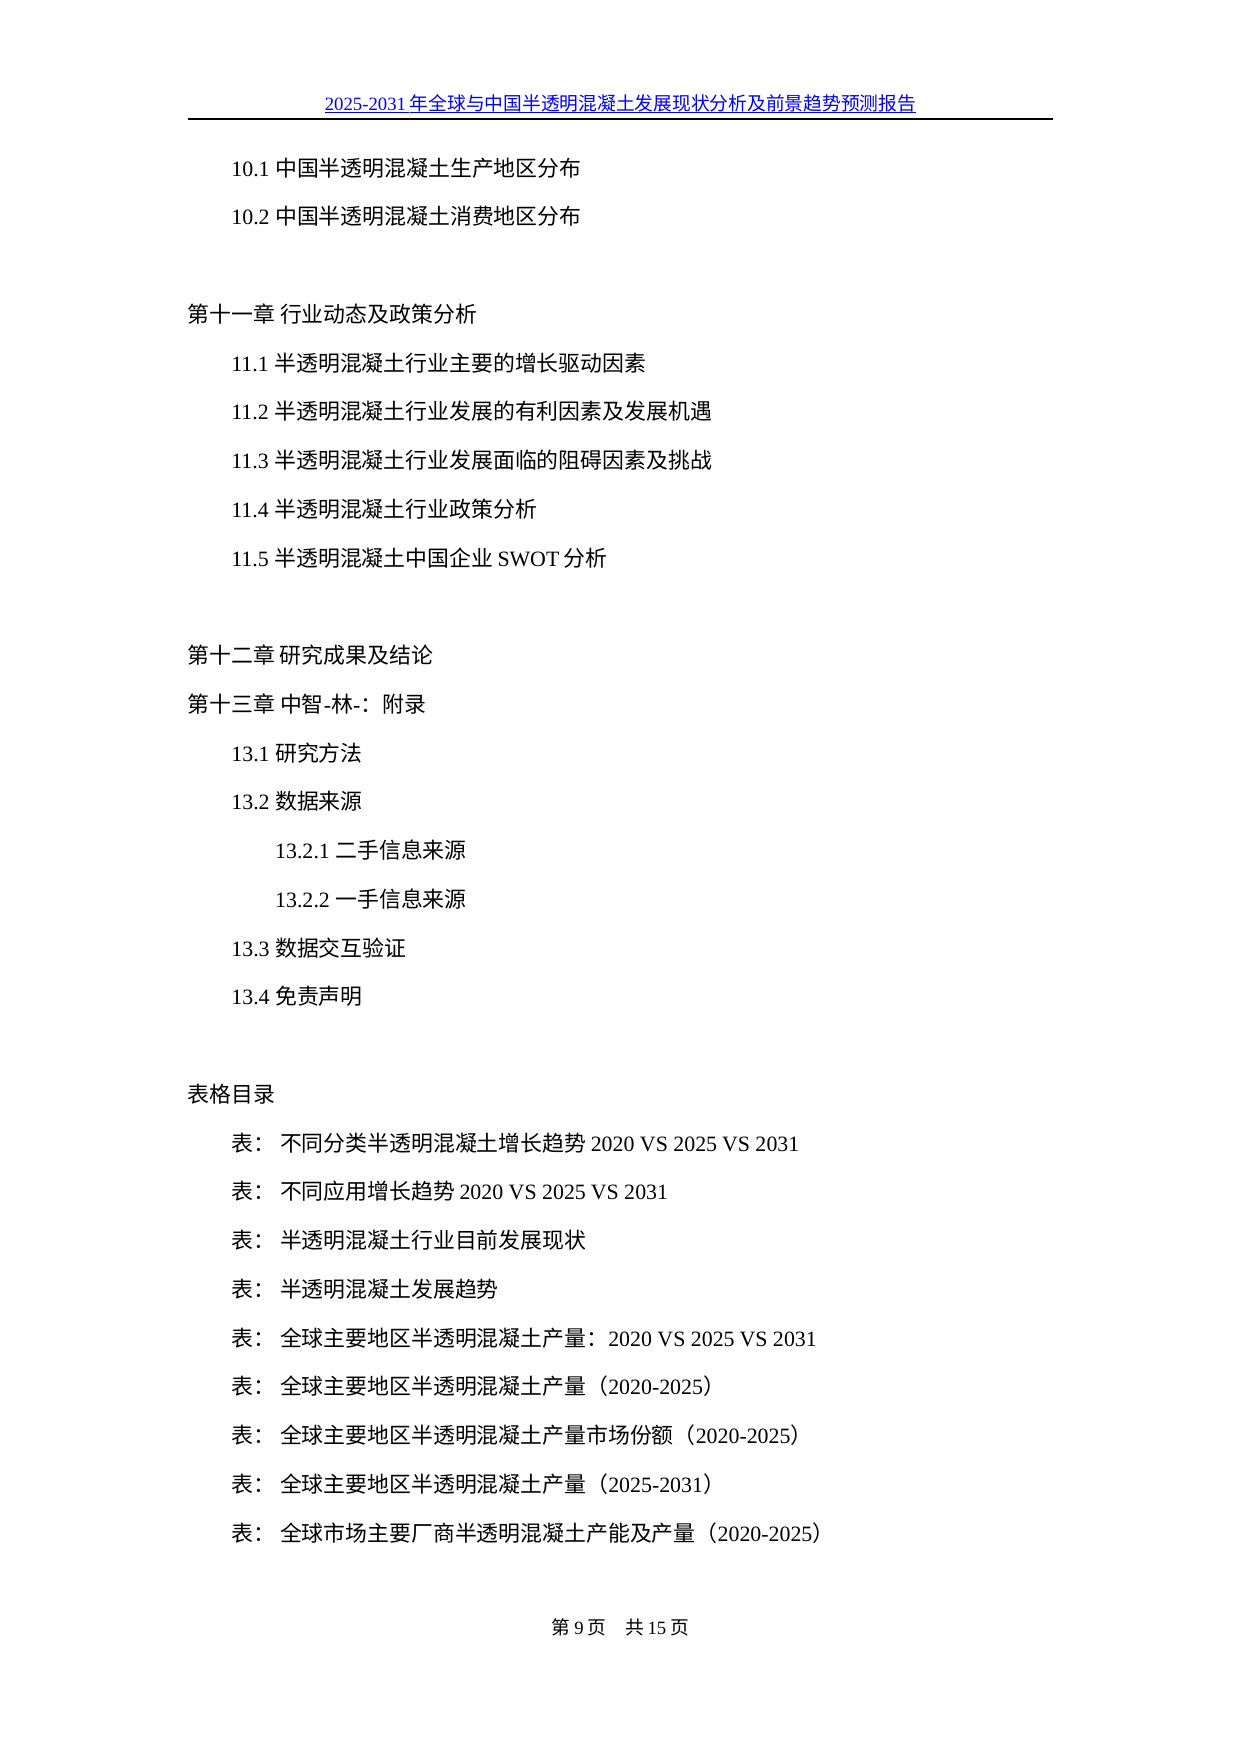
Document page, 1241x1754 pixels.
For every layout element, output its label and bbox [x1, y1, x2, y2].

text [187, 150, 1053, 1548]
